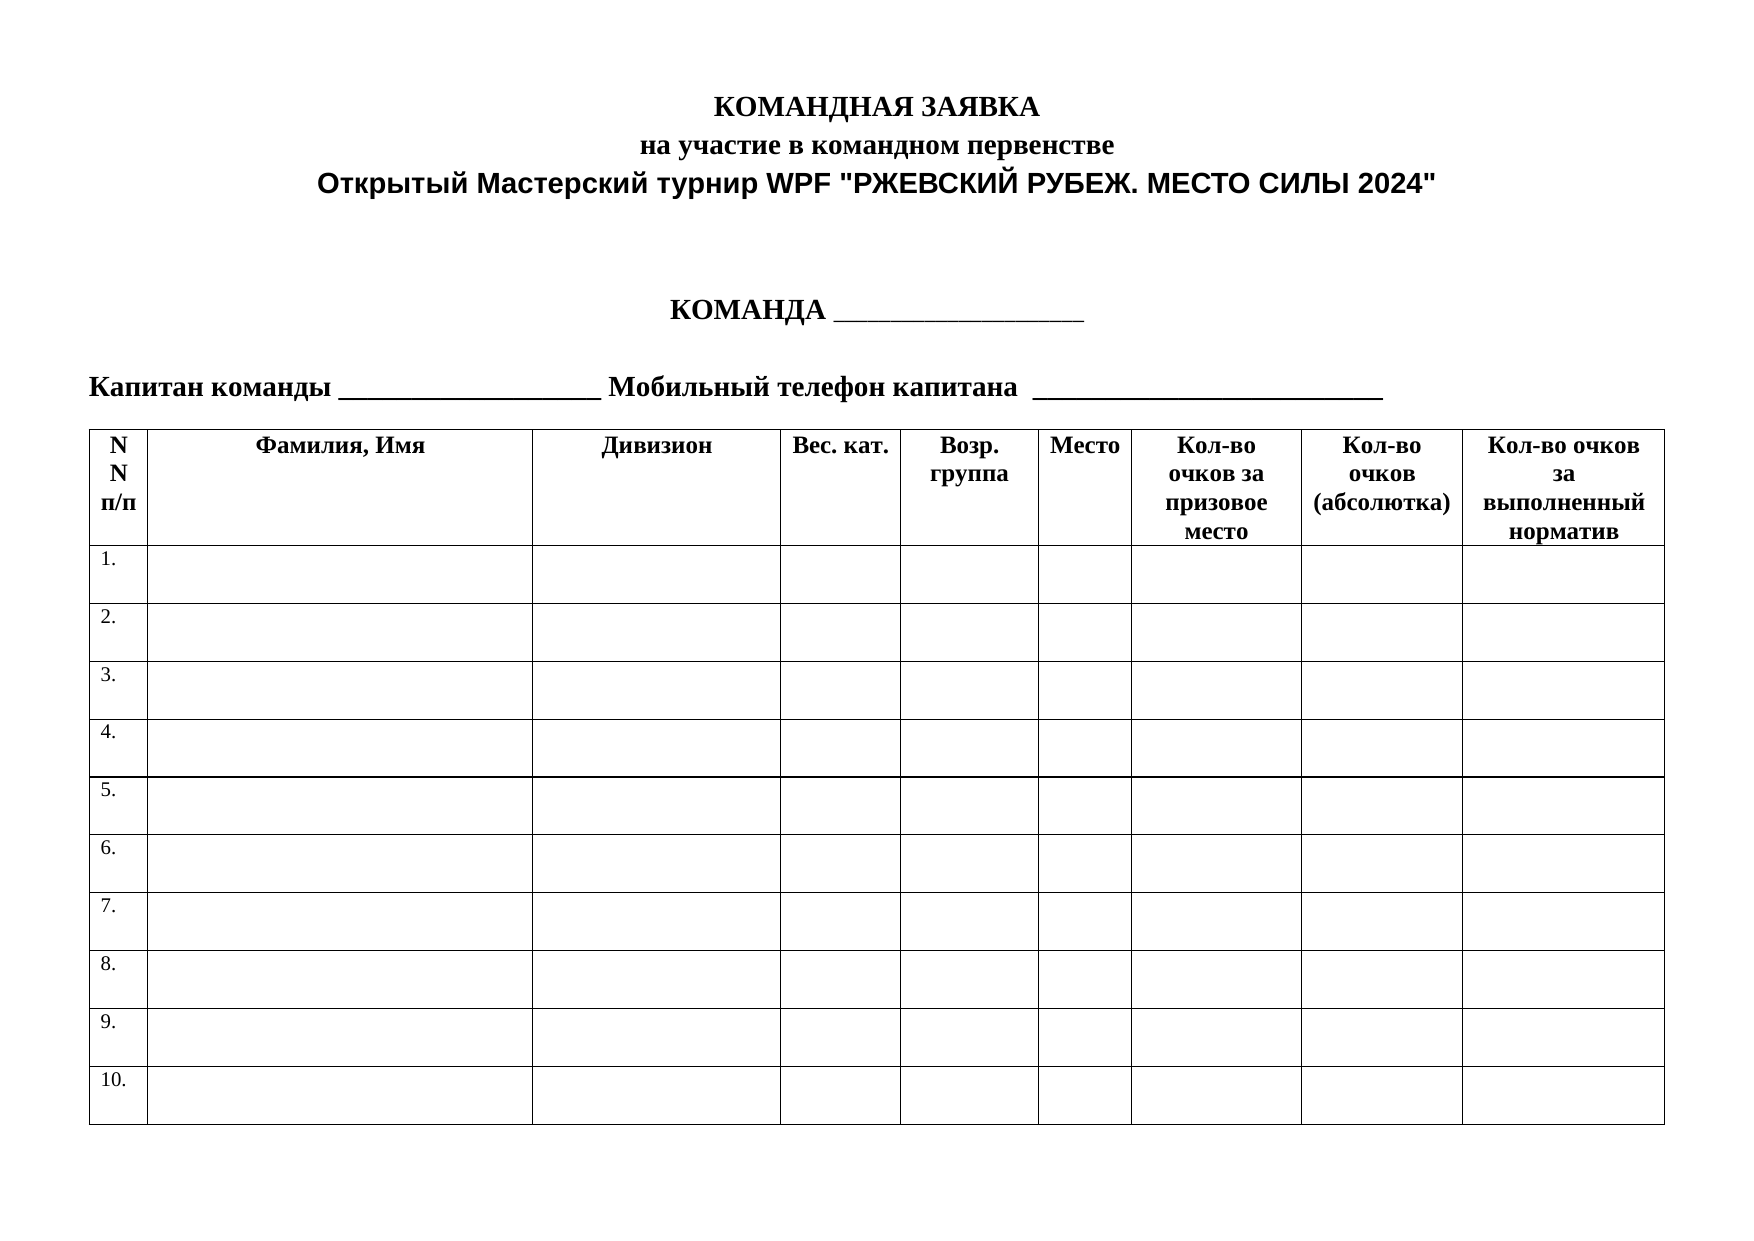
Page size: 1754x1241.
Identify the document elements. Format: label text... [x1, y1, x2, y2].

table_cell [90, 604, 147, 661]
table_cell [781, 1067, 900, 1124]
table_cell [1302, 893, 1462, 950]
table_cell [901, 835, 1038, 892]
table_cell [1463, 778, 1664, 834]
table_cell [1132, 778, 1301, 834]
table_cell [90, 546, 147, 603]
table_cell [1463, 835, 1664, 892]
table_cell [1132, 662, 1301, 718]
table_cell [533, 835, 780, 892]
table_cell [901, 951, 1038, 1008]
table_cell [1039, 778, 1131, 834]
table_header Кол-во очков (абсолютка) [1302, 430, 1462, 545]
table_cell [90, 778, 147, 834]
table_cell [533, 1009, 780, 1066]
table_cell [1132, 951, 1301, 1008]
table_cell [781, 1009, 900, 1066]
table_cell [901, 778, 1038, 834]
table_cell [1302, 1067, 1462, 1124]
table_cell [781, 951, 900, 1008]
table_cell [148, 604, 532, 661]
table_cell [1039, 1009, 1131, 1066]
table_cell [1463, 1067, 1664, 1124]
table_cell [1463, 1009, 1664, 1066]
table_cell [148, 720, 532, 776]
table_cell [901, 1009, 1038, 1066]
table_cell [1463, 893, 1664, 950]
text КОМАНДНАЯ ЗАЯВКА [89, 89, 1665, 122]
table_cell [1302, 662, 1462, 718]
table_cell [1039, 604, 1131, 661]
text Капитан команды __________________ Мобильный телефон капитана ________________________ [89, 369, 1665, 403]
table_header Фамилия, Имя [148, 430, 532, 545]
table_header Возр. группа [901, 430, 1038, 545]
table_header Кол-во очков за призовое место [1132, 430, 1301, 545]
table_cell [1039, 893, 1131, 950]
table_header Вес. кат. [781, 430, 900, 545]
table_cell [148, 1067, 532, 1124]
table_cell [148, 662, 532, 718]
table_cell [1302, 604, 1462, 661]
table_cell [781, 778, 900, 834]
table_cell [1302, 1009, 1462, 1066]
table_cell [901, 662, 1038, 718]
table_cell [533, 1067, 780, 1124]
table_cell [90, 835, 147, 892]
table_cell [1132, 835, 1301, 892]
table_cell [533, 951, 780, 1008]
table_cell [1463, 662, 1664, 718]
table_cell [1302, 835, 1462, 892]
table_cell [1132, 720, 1301, 776]
table_header Кол-во очков за выполненный норматив [1463, 430, 1664, 545]
table_cell [901, 546, 1038, 603]
table_cell [781, 835, 900, 892]
table_cell [90, 893, 147, 950]
table_cell [781, 604, 900, 661]
table_cell [1132, 604, 1301, 661]
table_cell [781, 720, 900, 776]
table_cell [1132, 1067, 1301, 1124]
table_cell [148, 546, 532, 603]
table_cell [1039, 662, 1131, 718]
table_cell [90, 1009, 147, 1066]
table_cell [901, 893, 1038, 950]
table_cell [901, 720, 1038, 776]
table_cell [148, 835, 532, 892]
table_cell [90, 1067, 147, 1124]
table_cell [1039, 720, 1131, 776]
table_cell [533, 546, 780, 603]
table_cell [1463, 604, 1664, 661]
table_cell [533, 778, 780, 834]
table_cell [1039, 1067, 1131, 1124]
table_cell [1463, 546, 1664, 603]
table_cell [1039, 951, 1131, 1008]
table_cell [1463, 720, 1664, 776]
table_cell [1302, 546, 1462, 603]
table_cell [1302, 720, 1462, 776]
table_header Место [1039, 430, 1131, 545]
table_cell [148, 893, 532, 950]
table_cell [533, 662, 780, 718]
table_cell [90, 951, 147, 1008]
table_cell [1302, 951, 1462, 1008]
table_cell [1302, 778, 1462, 834]
table_cell [1463, 951, 1664, 1008]
table_cell [901, 1067, 1038, 1124]
table_cell [1039, 835, 1131, 892]
text КОМАНДА ______________________ [89, 292, 1665, 326]
table_cell [533, 720, 780, 776]
table_cell [148, 1009, 532, 1066]
table_header Дивизион [533, 430, 780, 545]
text на участие в командном первенстве [89, 127, 1665, 161]
table_cell [781, 662, 900, 718]
table_cell [90, 662, 147, 718]
table_cell [901, 604, 1038, 661]
table_cell [533, 893, 780, 950]
table_cell [1132, 1009, 1301, 1066]
table_header NN п/п [90, 430, 147, 545]
table_cell [148, 951, 532, 1008]
table_cell [1039, 546, 1131, 603]
table_cell [90, 720, 147, 776]
table_cell [1132, 546, 1301, 603]
table_cell [533, 604, 780, 661]
text Открытый Мастерский турнир WPF "РЖЕВСКИЙ РУБЕЖ. МЕСТО СИЛЫ 2024" [89, 166, 1665, 199]
table_cell [148, 778, 532, 834]
table_cell [781, 893, 900, 950]
table_cell [781, 546, 900, 603]
table_cell [1132, 893, 1301, 950]
